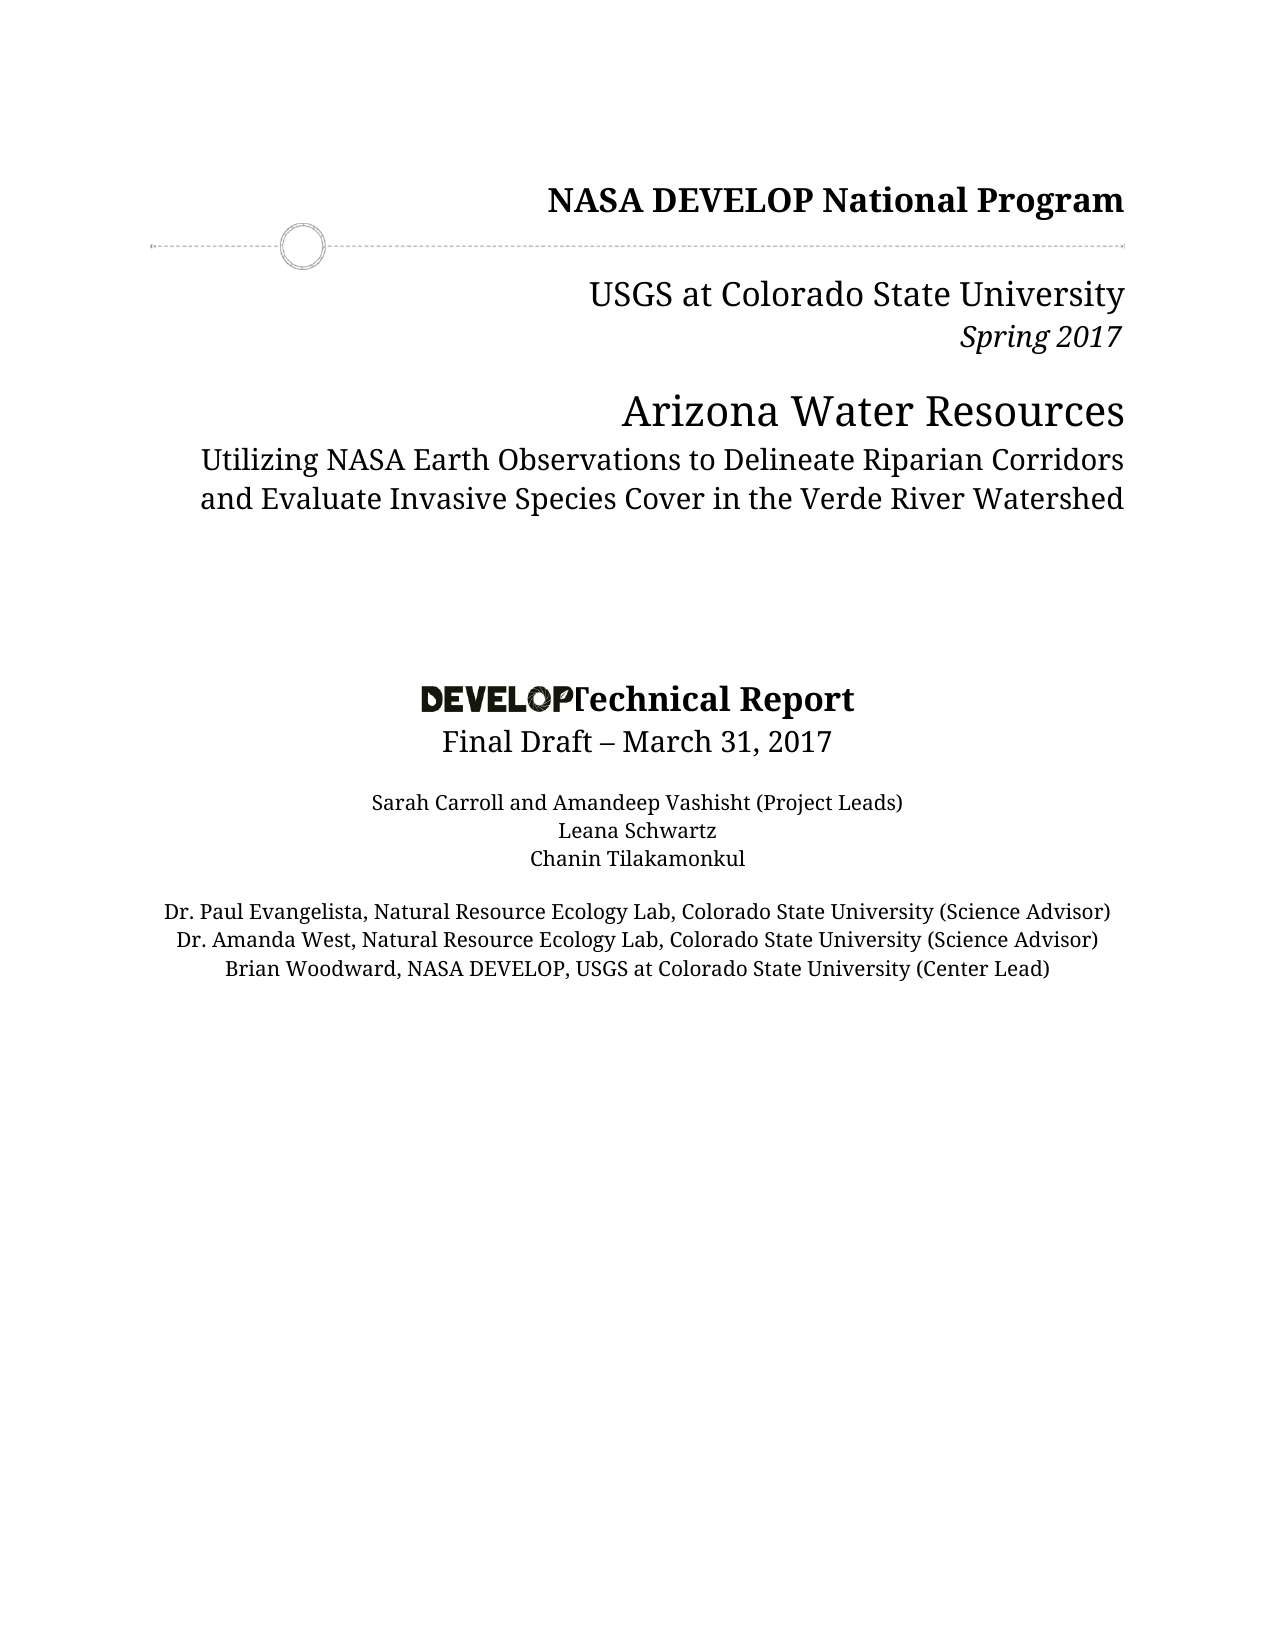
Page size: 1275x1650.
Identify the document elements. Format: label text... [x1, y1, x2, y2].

text Final Draft – March 31, 2017 [150, 722, 1125, 761]
text Chanin Tilakamonkul [150, 844, 1125, 873]
picture [417, 685, 576, 717]
text USGS at Colorado State University [150, 271, 1125, 316]
text Spring 2017 [150, 316, 1125, 356]
picture [150, 221, 1125, 271]
text Dr. Paul Evangelista, Natural Resource Ecology Lab, Colorado State University (Science Advisor) [150, 897, 1125, 925]
text Sarah Carroll and Amandeep Vashisht (Project Leads) [150, 788, 1125, 816]
text NASA DEVELOP National Program [150, 176, 1125, 221]
text Arizona Water Resources [150, 382, 1125, 439]
text Brian Woodward, NASA DEVELOP, USGS at Colorado State University (Center Lead) [150, 954, 1125, 982]
text Dr. Amanda West, Natural Resource Ecology Lab, Colorado State University (Science Advisor) [150, 925, 1125, 954]
text Utilizing NASA Earth Observations to Delineate Riparian Corridors and Evaluate Invasive Species Cover in the Verde River Watershed [150, 439, 1125, 518]
text Leana Schwartz [150, 816, 1125, 844]
text Technical Report [150, 676, 1125, 722]
